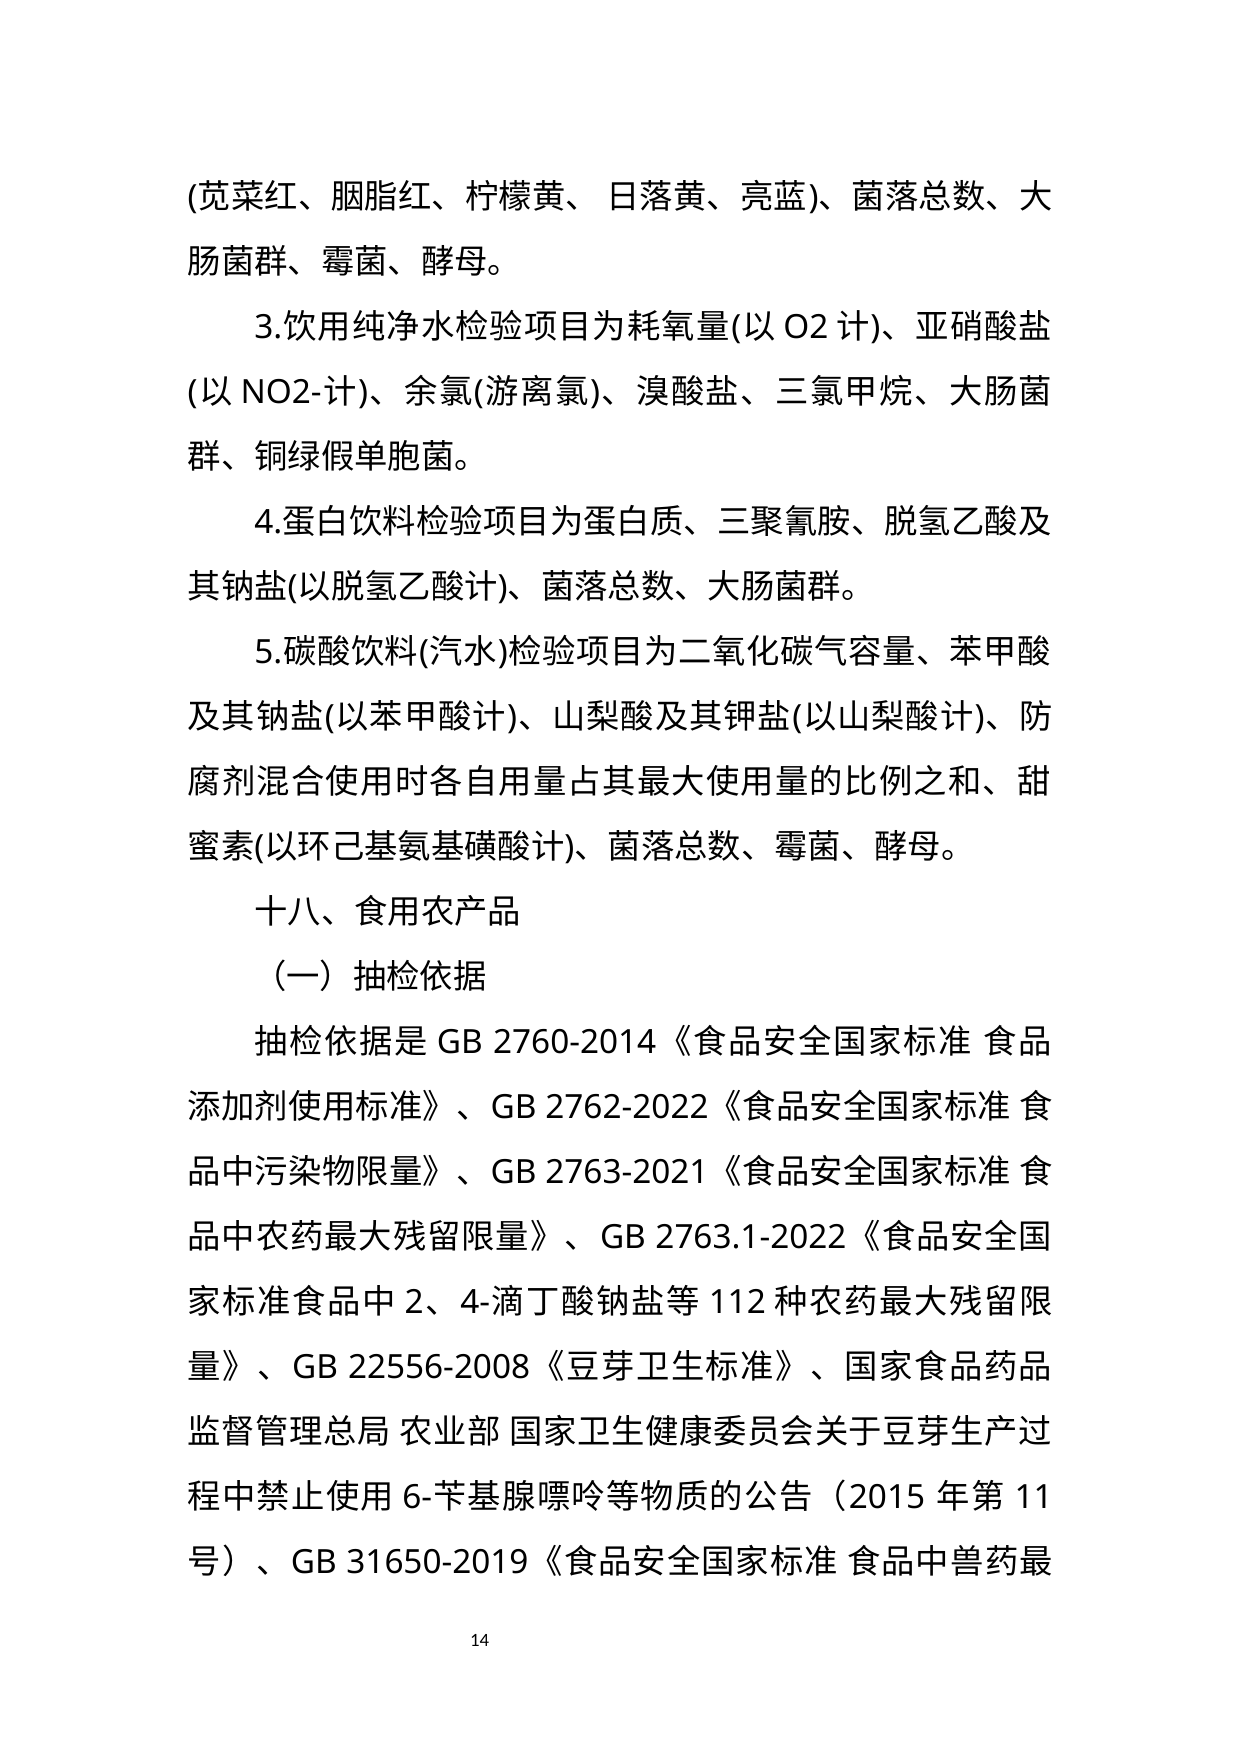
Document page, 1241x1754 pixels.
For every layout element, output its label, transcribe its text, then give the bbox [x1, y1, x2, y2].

text 4.蛋白饮料检验项目为蛋白质、三聚氰胺、脱氢乙酸及其钠盐(以脱氢乙酸计)、菌落总数、大肠菌群。 [187, 487, 1053, 617]
text 5.碳酸饮料(汽水)检验项目为二氧化碳气容量、苯甲酸及其钠盐(以苯甲酸计)、山梨酸及其钾盐(以山梨酸计)、防腐剂混合使用时各自用量占其最大使用量的比例之和、甜蜜素(以环己基氨基磺酸计)、菌落总数、霉菌、酵母。 [187, 617, 1053, 877]
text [187, 1007, 1053, 1592]
text 十八、食用农产品 [187, 877, 1053, 942]
text （一）抽检依据 [187, 942, 1053, 1007]
text 3.饮用纯净水检验项目为耗氧量(以O2计)、亚硝酸盐(以NO2-计)、余氯(游离氯)、溴酸盐、三氯甲烷、大肠菌群、铜绿假单胞菌。 [187, 292, 1053, 487]
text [187, 162, 1053, 292]
